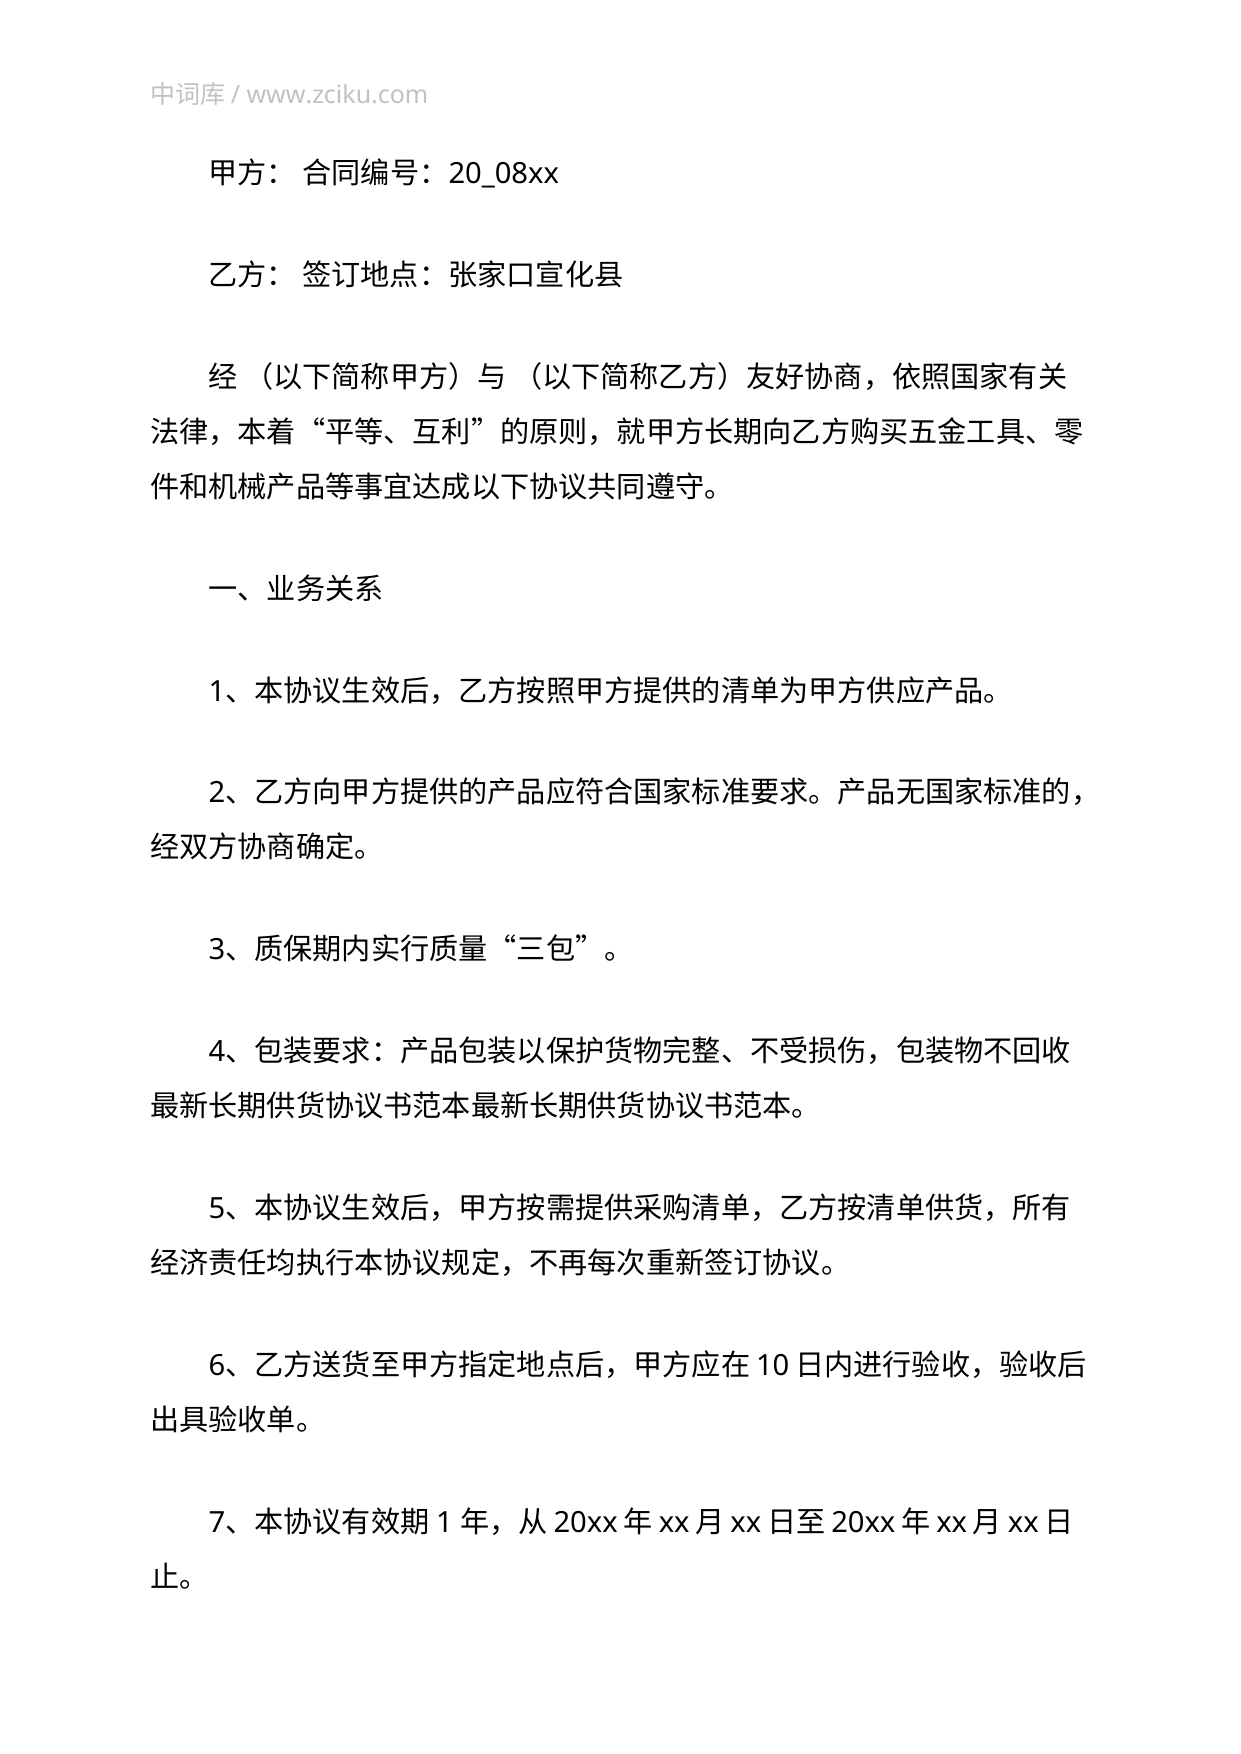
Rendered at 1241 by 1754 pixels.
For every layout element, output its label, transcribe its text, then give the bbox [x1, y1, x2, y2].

text 3、质保期内实行质量“三包”。 [150, 926, 1090, 968]
text 5、本协议生效后，甲方按需提供采购清单，乙方按清单供货，所有经济责任均执行本协议规定，不再每次重新签订协议。 [150, 1184, 1090, 1282]
text 6、乙方送货至甲方指定地点后，甲方应在10日内进行验收，验收后出具验收单。 [150, 1341, 1090, 1439]
text 一、业务关系 [150, 565, 1090, 608]
text 甲方： 合同编号：20_08xx [150, 150, 1090, 192]
text 4、包装要求：产品包装以保护货物完整、不受损伤，包装物不回收最新长期供货协议书范本最新长期供货协议书范本。 [150, 1028, 1090, 1125]
text 乙方： 签订地点：张家口宣化县 [150, 252, 1090, 294]
text 2、乙方向甲方提供的产品应符合国家标准要求。产品无国家标准的，经双方协商确定。 [150, 769, 1090, 866]
text 经 （以下简称甲方）与 （以下简称乙方）友好协商，依照国家有关法律，本着“平等、互利”的原则，就甲方长期向乙方购买五金工具、零件和机械产品等事宜达成以下协议共同遵守。 [150, 354, 1090, 506]
text 7、本协议有效期 1 年，从20xx年xx月xx日至20xx年xx月xx日止。 [150, 1498, 1090, 1595]
text 1、本协议生效后，乙方按照甲方提供的清单为甲方供应产品。 [150, 667, 1090, 709]
